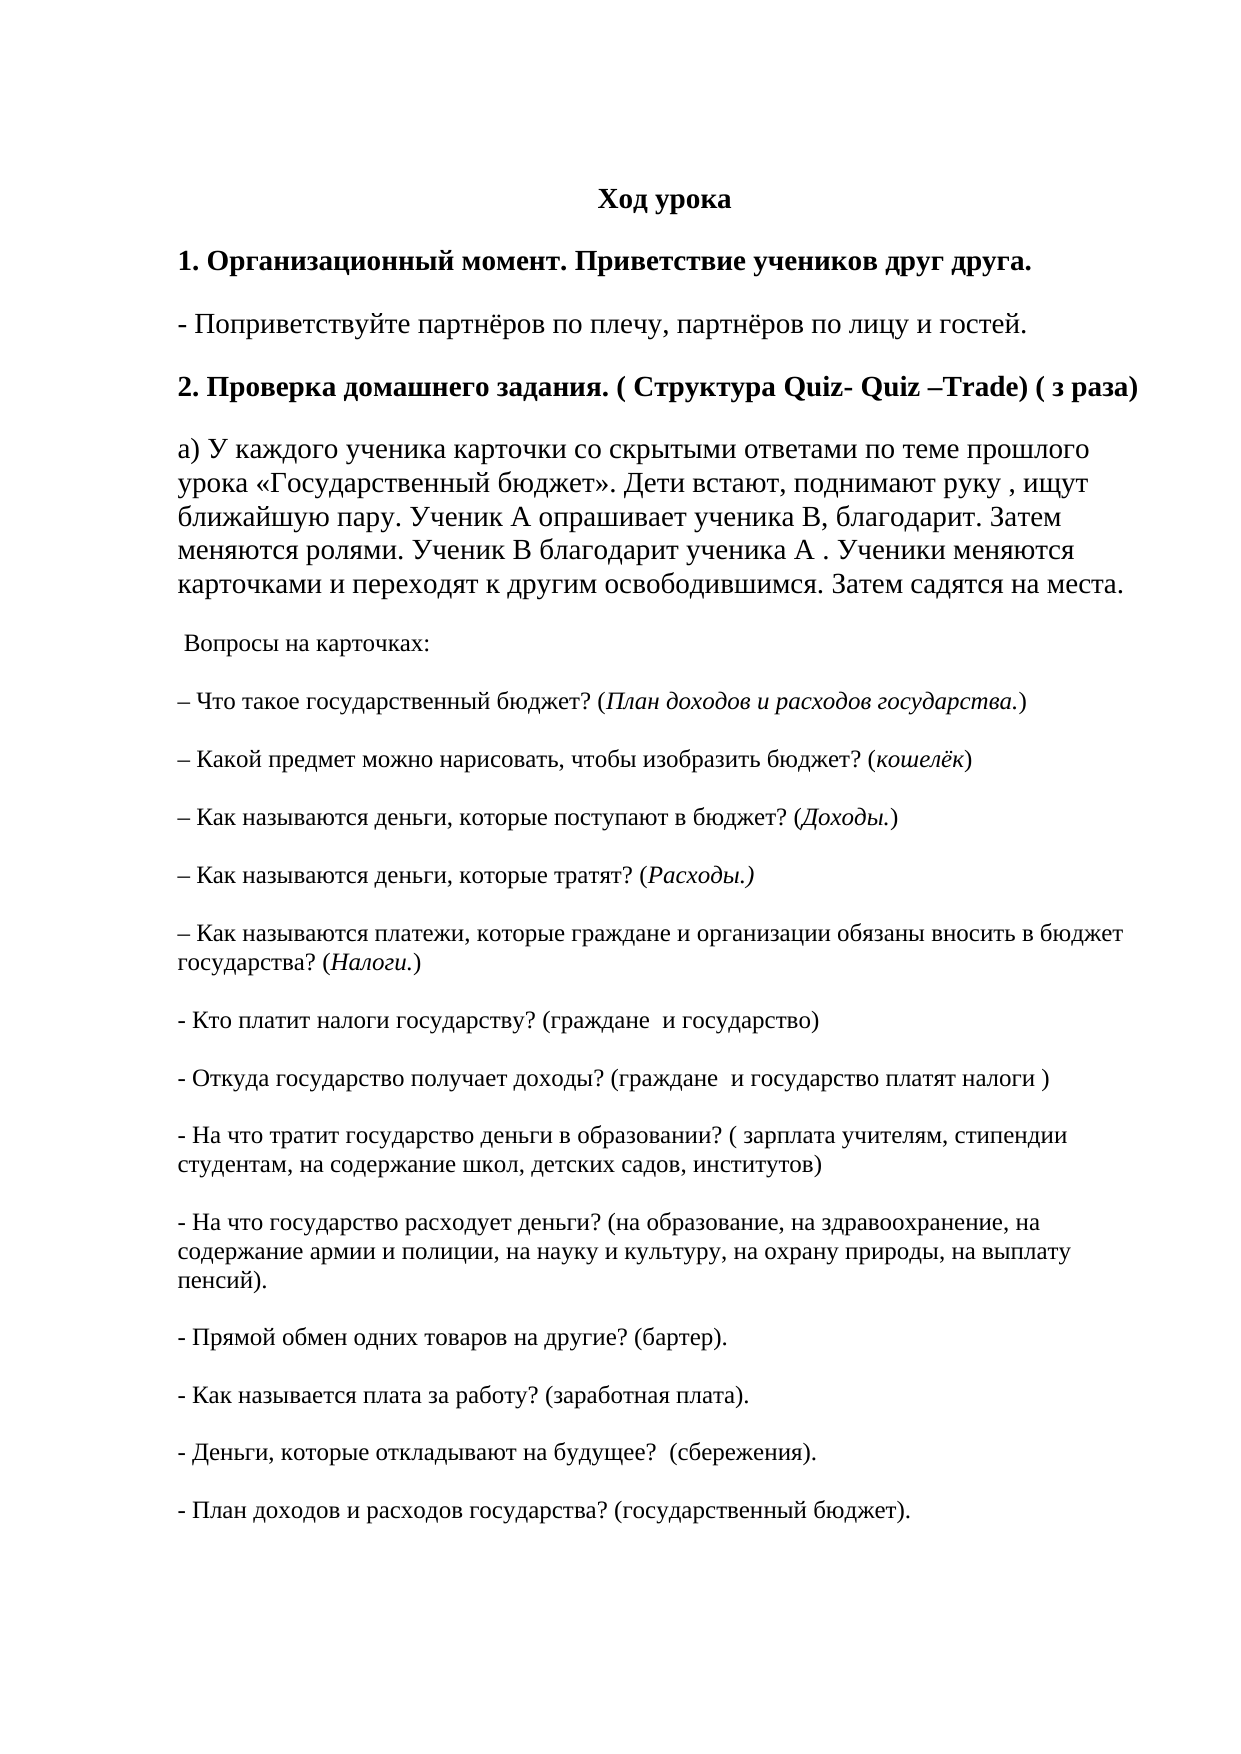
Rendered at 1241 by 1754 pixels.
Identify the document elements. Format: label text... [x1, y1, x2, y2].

text – Как называются деньги, которые поступают в бюджет? (Доходы.) [177, 802, 1152, 831]
text - План доходов и расходов государства? (государственный бюджет). [177, 1495, 1152, 1523]
text - Кто платит налоги государству? (граждане и государство) [177, 1005, 1152, 1033]
text Ход урока [177, 181, 1152, 214]
text – Как называются деньги, которые тратят? (Расходы.) [177, 860, 1152, 889]
text - Откуда государство получает доходы? (граждане и государство платят налоги ) [177, 1063, 1152, 1091]
text - Деньги, которые откладывают на будущее? (сбережения). [177, 1437, 1152, 1466]
text - На что тратит государство деньги в образовании? ( зарплата учителям, стипендии студентам, на содержание школ, детских садов, институтов) [177, 1121, 1152, 1178]
text - Прямой обмен одних товаров на другие? (бартер). [177, 1322, 1152, 1351]
text Вопросы на карточках: [177, 628, 1152, 657]
text – Как называются платежи, которые граждане и организации обязаны вносить в бюджет государства? (Налоги.) [177, 918, 1152, 976]
text - Как называется плата за работу? (заработная плата). [177, 1380, 1152, 1408]
text – Какой предмет можно нарисовать, чтобы изобразить бюджет? (кошелёк) [177, 744, 1152, 773]
text 1. Организационный момент. Приветствие учеников друг друга. [177, 243, 1152, 277]
text – Что такое государственный бюджет? (План доходов и расходов государства.) [177, 686, 1152, 715]
text - На что государство расходует деньги? (на образование, на здравоохранение, на содержание армии и полиции, на науку и культуру, на охрану природы, на выплату пенсий). [177, 1207, 1152, 1293]
text - Поприветствуйте партнёров по плечу, партнёров по лицу и гостей. [177, 306, 1152, 340]
text а) У каждого ученика карточки со скрытыми ответами по теме прошлого урока «Государственный бюджет». Дети встают, поднимают руку , ищут ближайшую пару. Ученик А опрашивает ученика В, благодарит. Затем меняются ролями. Ученик В благодарит ученика А . Ученики меняются карточками и переходят к другим освободившимся. Затем садятся на места. [177, 432, 1152, 599]
text 2. Проверка домашнего задания. ( Структура Quiz- Quiz –Trade) ( з раза) [177, 369, 1152, 402]
